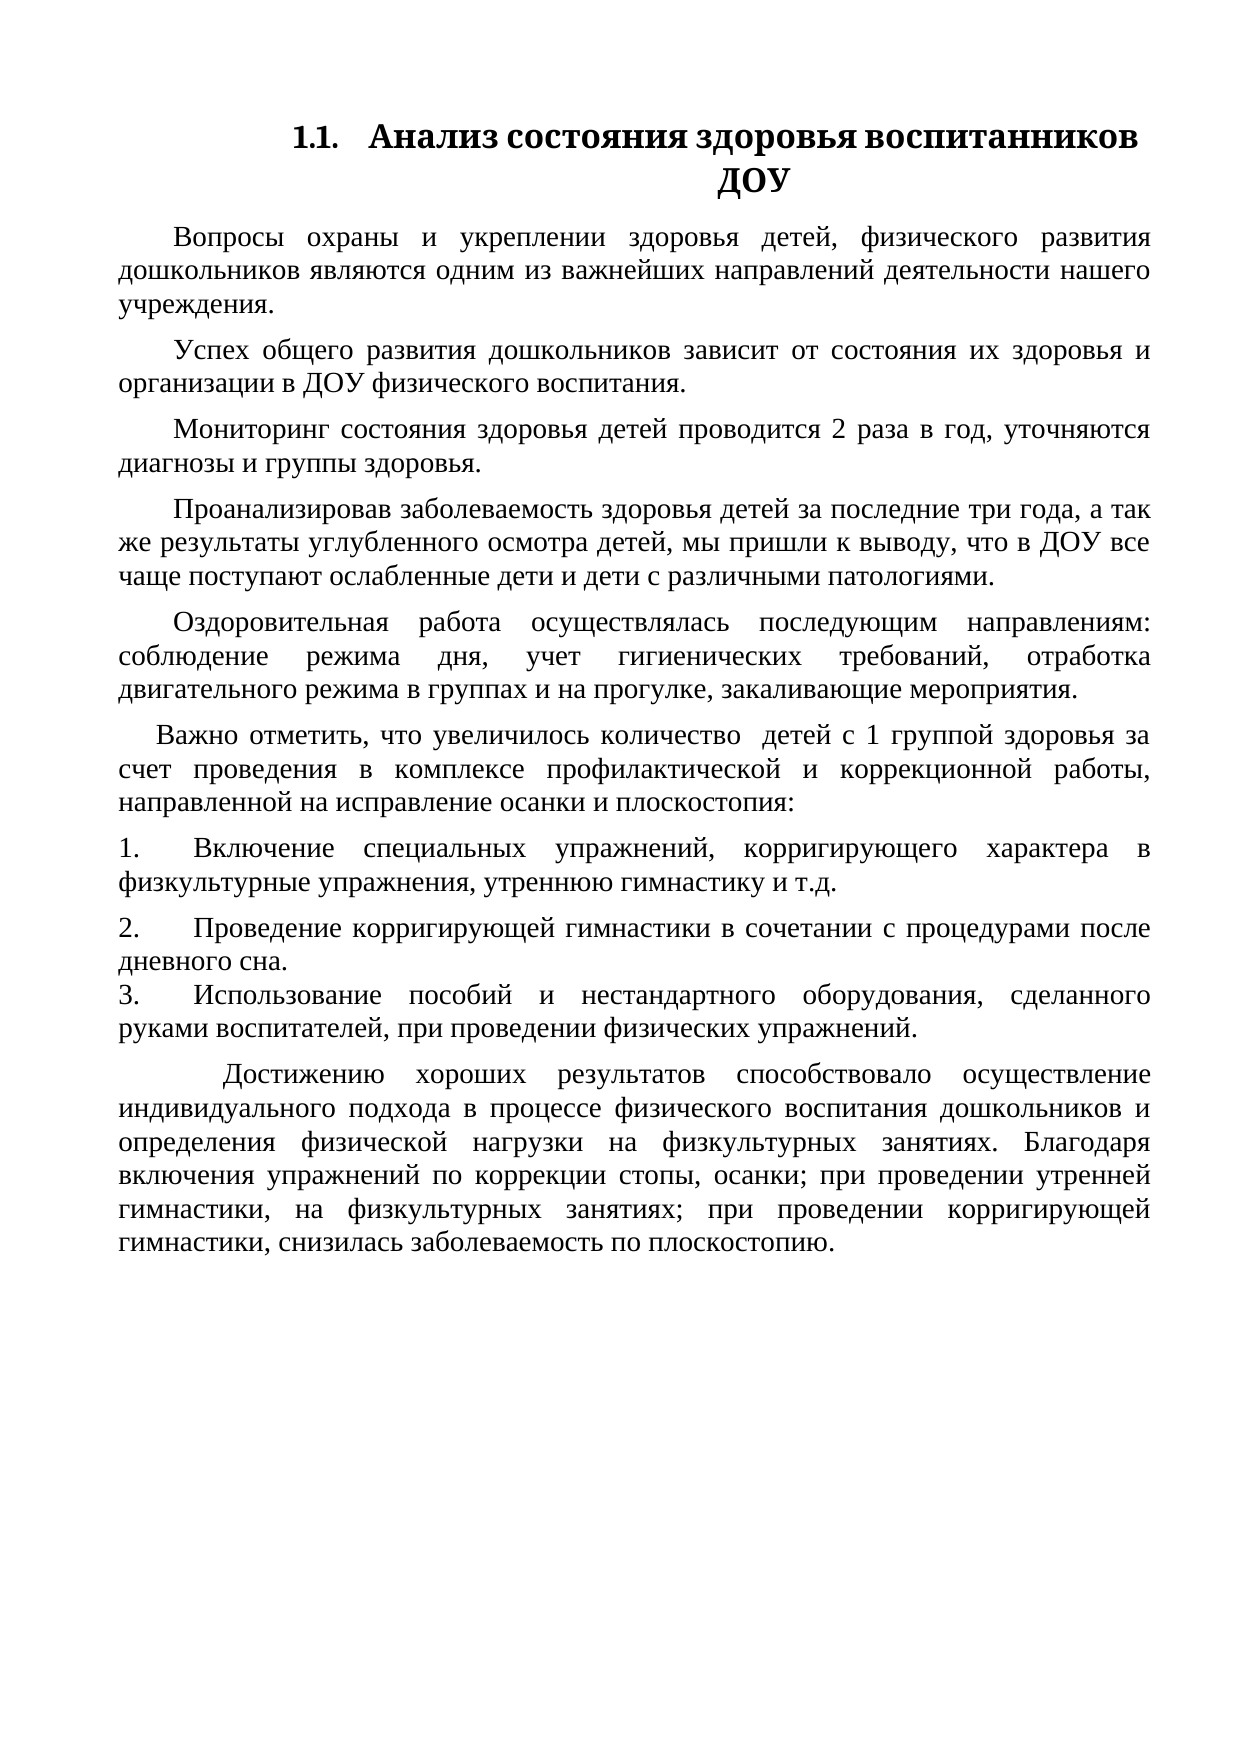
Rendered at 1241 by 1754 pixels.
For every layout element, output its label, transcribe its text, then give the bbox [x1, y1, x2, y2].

list Использование пособий и нестандартного оборудования, сделанного руками воспитателей, при проведении физических упражнений. [118, 977, 1152, 1044]
text Важно отметить, что увеличилось количество детей с 1 группой здоровья за счет проведения в комплексе профилактической и коррекционной работы, направленной на исправление осанки и плоскостопия: [118, 717, 1152, 818]
list Включение специальных упражнений, корригирующего характера в физкультурные упражнения, утреннюю гимнастику и т.д. [118, 830, 1152, 897]
text Проанализировав заболеваемость здоровья детей за последние три года, а так же результаты углубленного осмотра детей, мы пришли к выводу, что в ДОУ все чаще поступают ослабленные дети и дети с различными патологиями. [118, 491, 1152, 592]
text Вопросы охраны и укреплении здоровья детей, физического развития дошкольников являются одним из важнейших направлений деятельности нашего учреждения. [118, 219, 1152, 319]
text Мониторинг состояния здоровья детей проводится 2 раза в год, уточняются диагнозы и группы здоровья. [118, 411, 1152, 478]
list Проведение корригирующей гимнастики в сочетании с процедурами после дневного сна. [118, 910, 1152, 977]
text Успех общего развития дошкольников зависит от состояния их здоровья и организации в ДОУ физического воспитания. [118, 332, 1152, 399]
list Анализ состояния здоровья воспитанников ДОУ [281, 118, 1152, 201]
text Достижению хороших результатов способствовало осуществление индивидуального подхода в процессе физического воспитания дошкольников и определения физической нагрузки на физкультурных занятиях. Благодаря включения упражнений по коррекции стопы, осанки; при проведении утренней гимнастики, на физкультурных занятиях; при проведении корригирующей гимнастики, снизилась заболеваемость по плоскостопию. [118, 1057, 1152, 1258]
text Оздоровительная работа осуществлялась последующим направлениям: соблюдение режима дня, учет гигиенических требований, отработка двигательного режима в группах и на прогулке, закаливающие мероприятия. [118, 604, 1152, 705]
